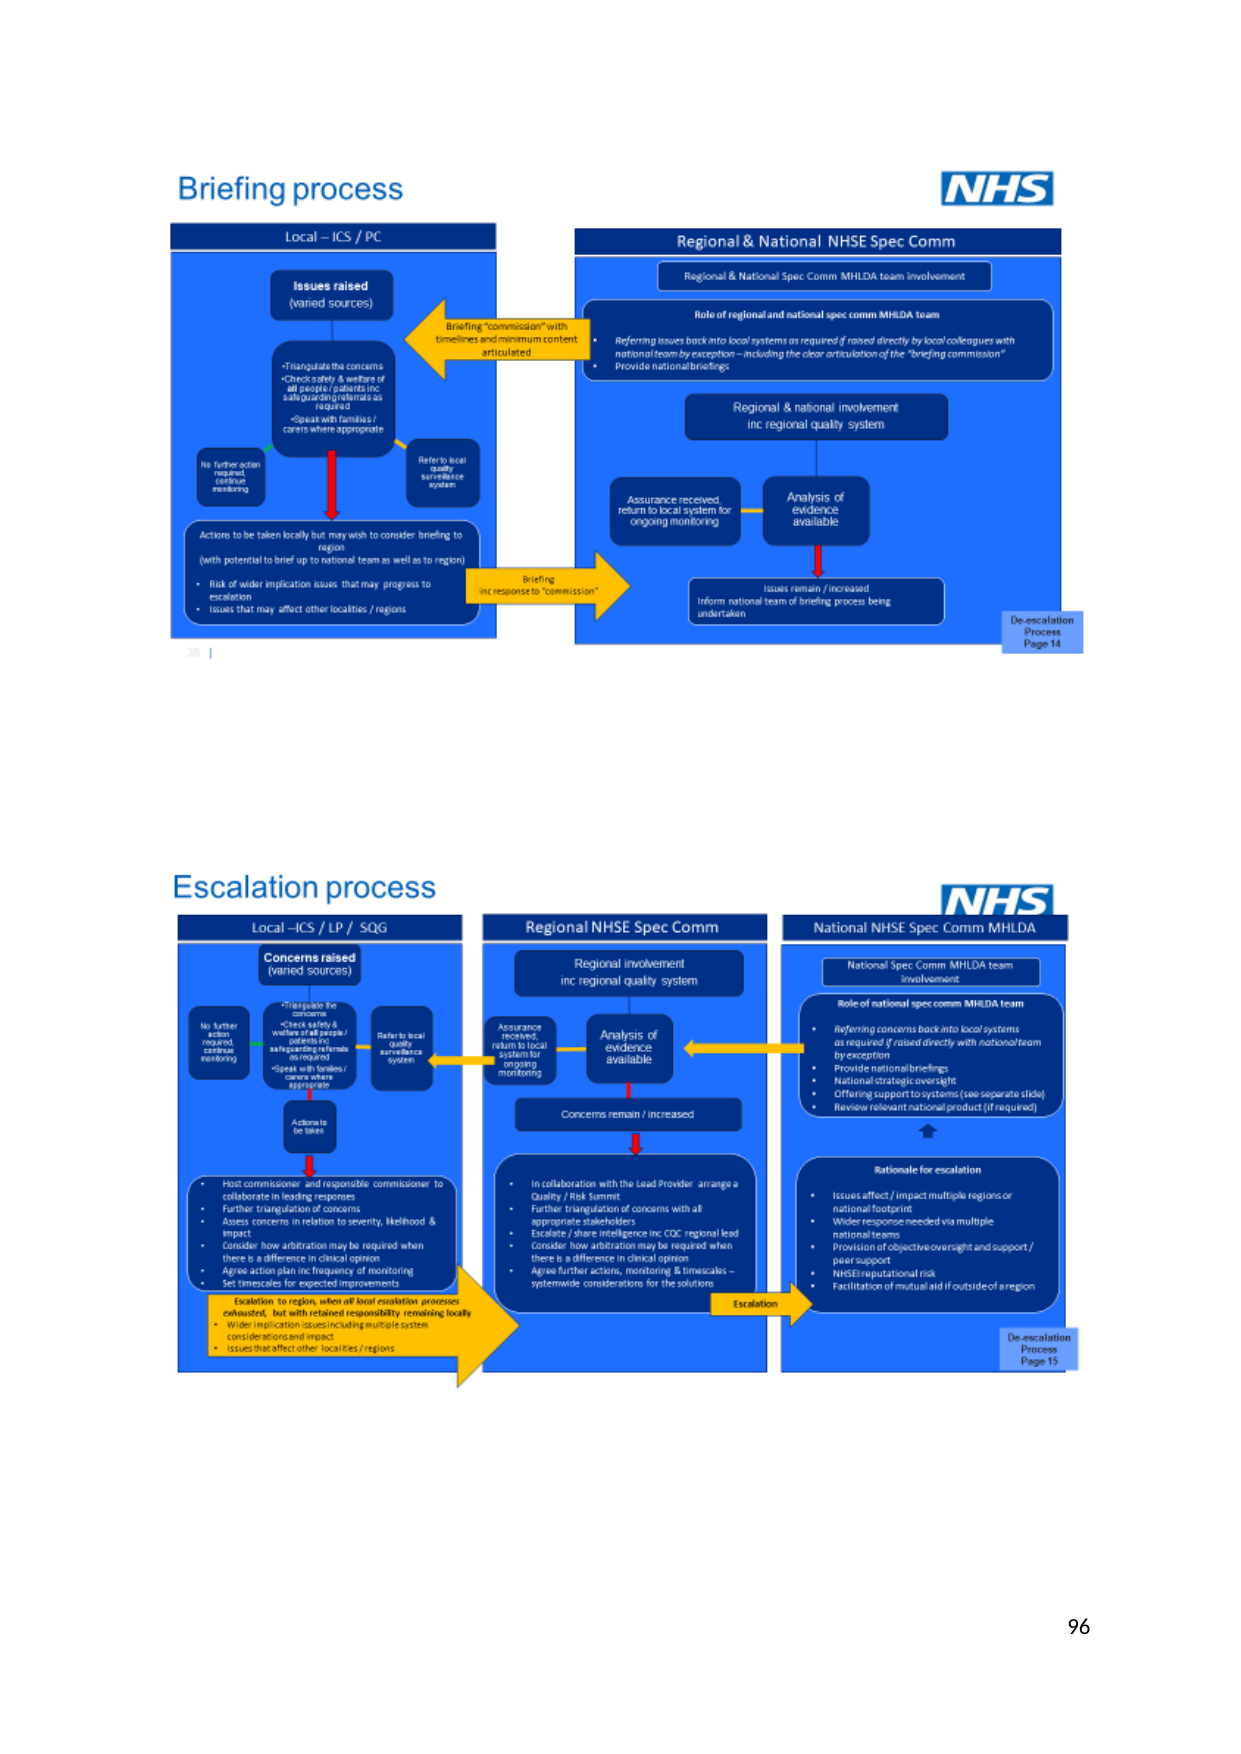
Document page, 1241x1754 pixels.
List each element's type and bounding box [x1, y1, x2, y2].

picture [150, 150, 1091, 679]
picture [150, 862, 1091, 1392]
